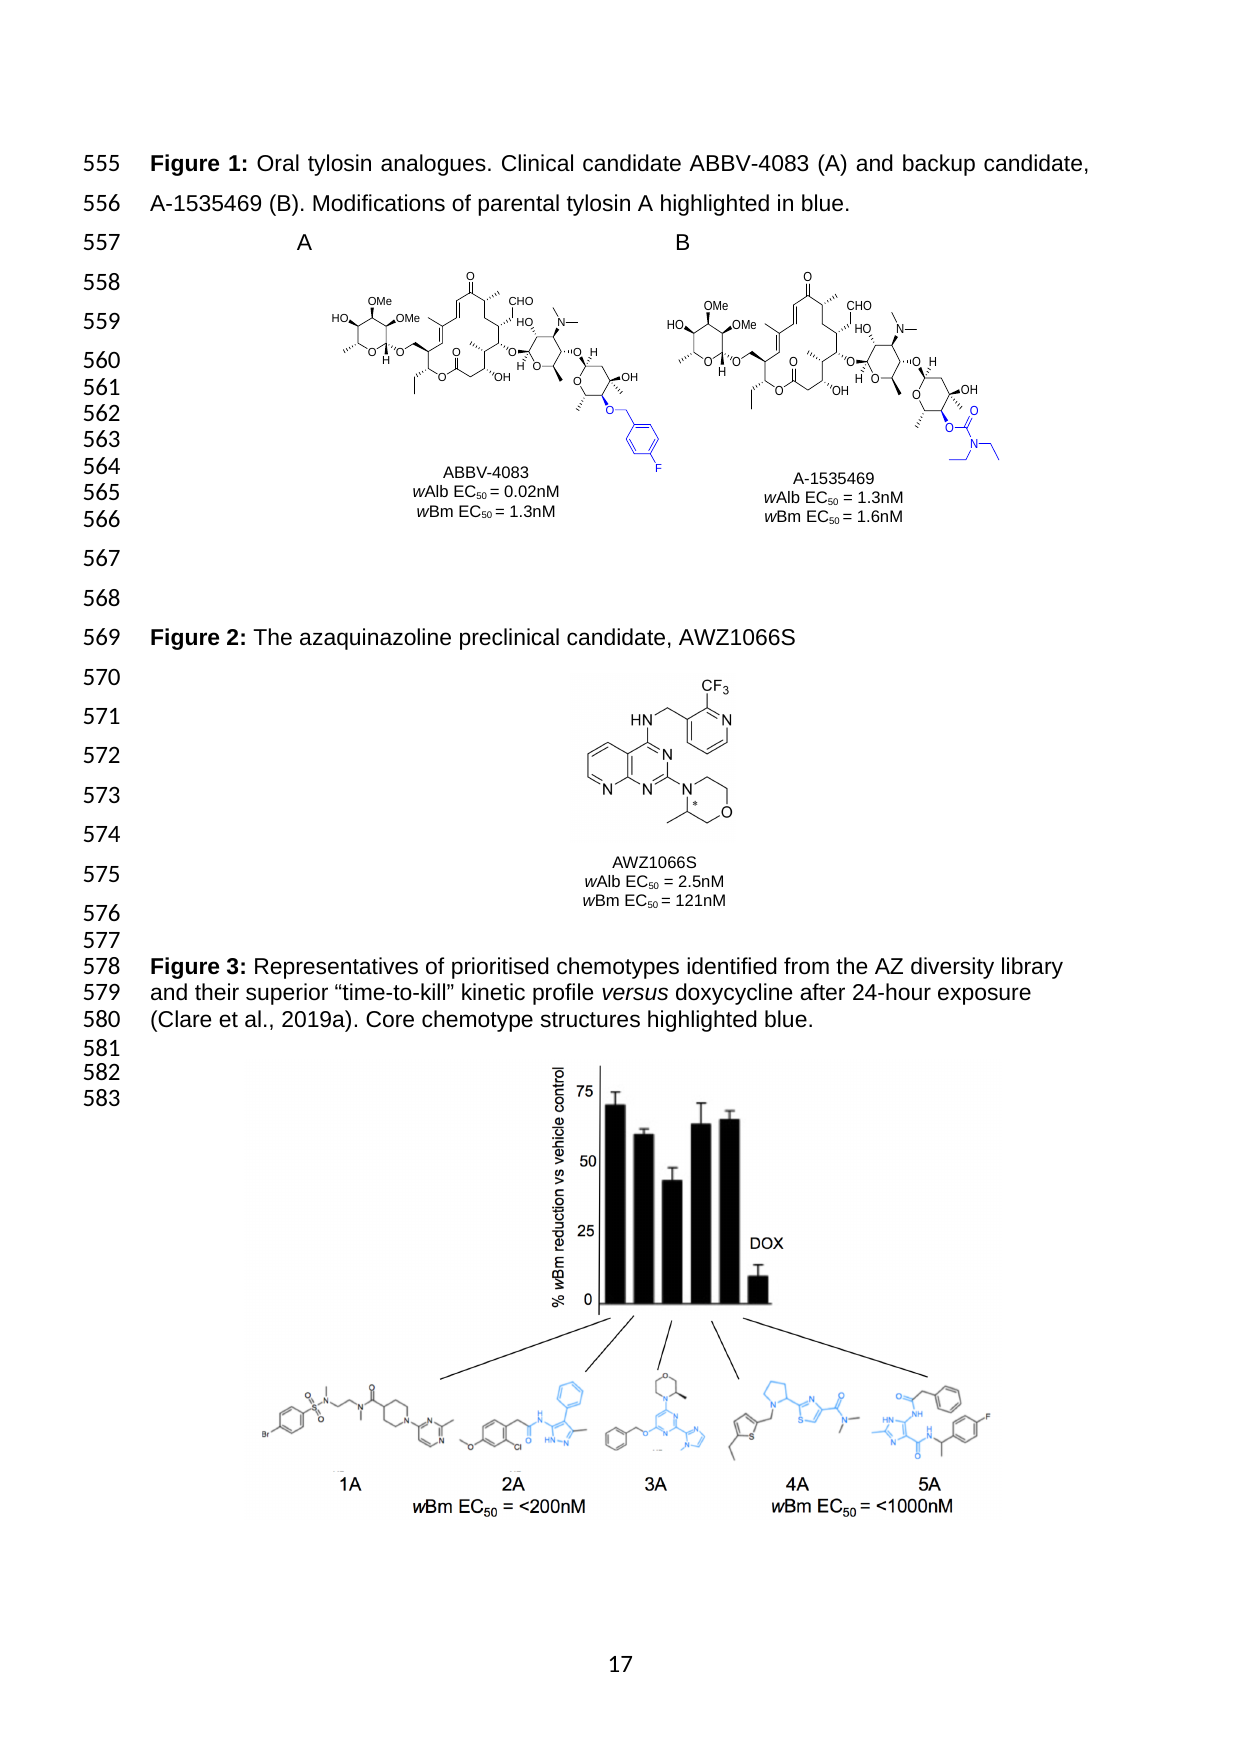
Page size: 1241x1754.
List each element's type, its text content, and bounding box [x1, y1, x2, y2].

picture [570, 673, 736, 843]
picture [243, 1059, 1003, 1520]
text Figure 3: Representatives of prioritised chemotypes identified from the AZ diversity library and their superior “time-to-kill” kinetic profile versus doxycycline after 24-hour exposure (Clare et al., 2019a). Core chemotype structures highlighted blue. [150, 953, 1090, 1032]
text A B [150, 229, 1090, 255]
text Figure 1: Oral tylosin analogues. Clinical candidate ABBV-4083 (A) and backup candidate, A-1535469 (B). Modifications of parental tylosin A highlighted in blue. [150, 150, 1090, 216]
text Figure 2: The azaquinazoline preclinical candidate, AWZ1066S [150, 624, 1090, 650]
